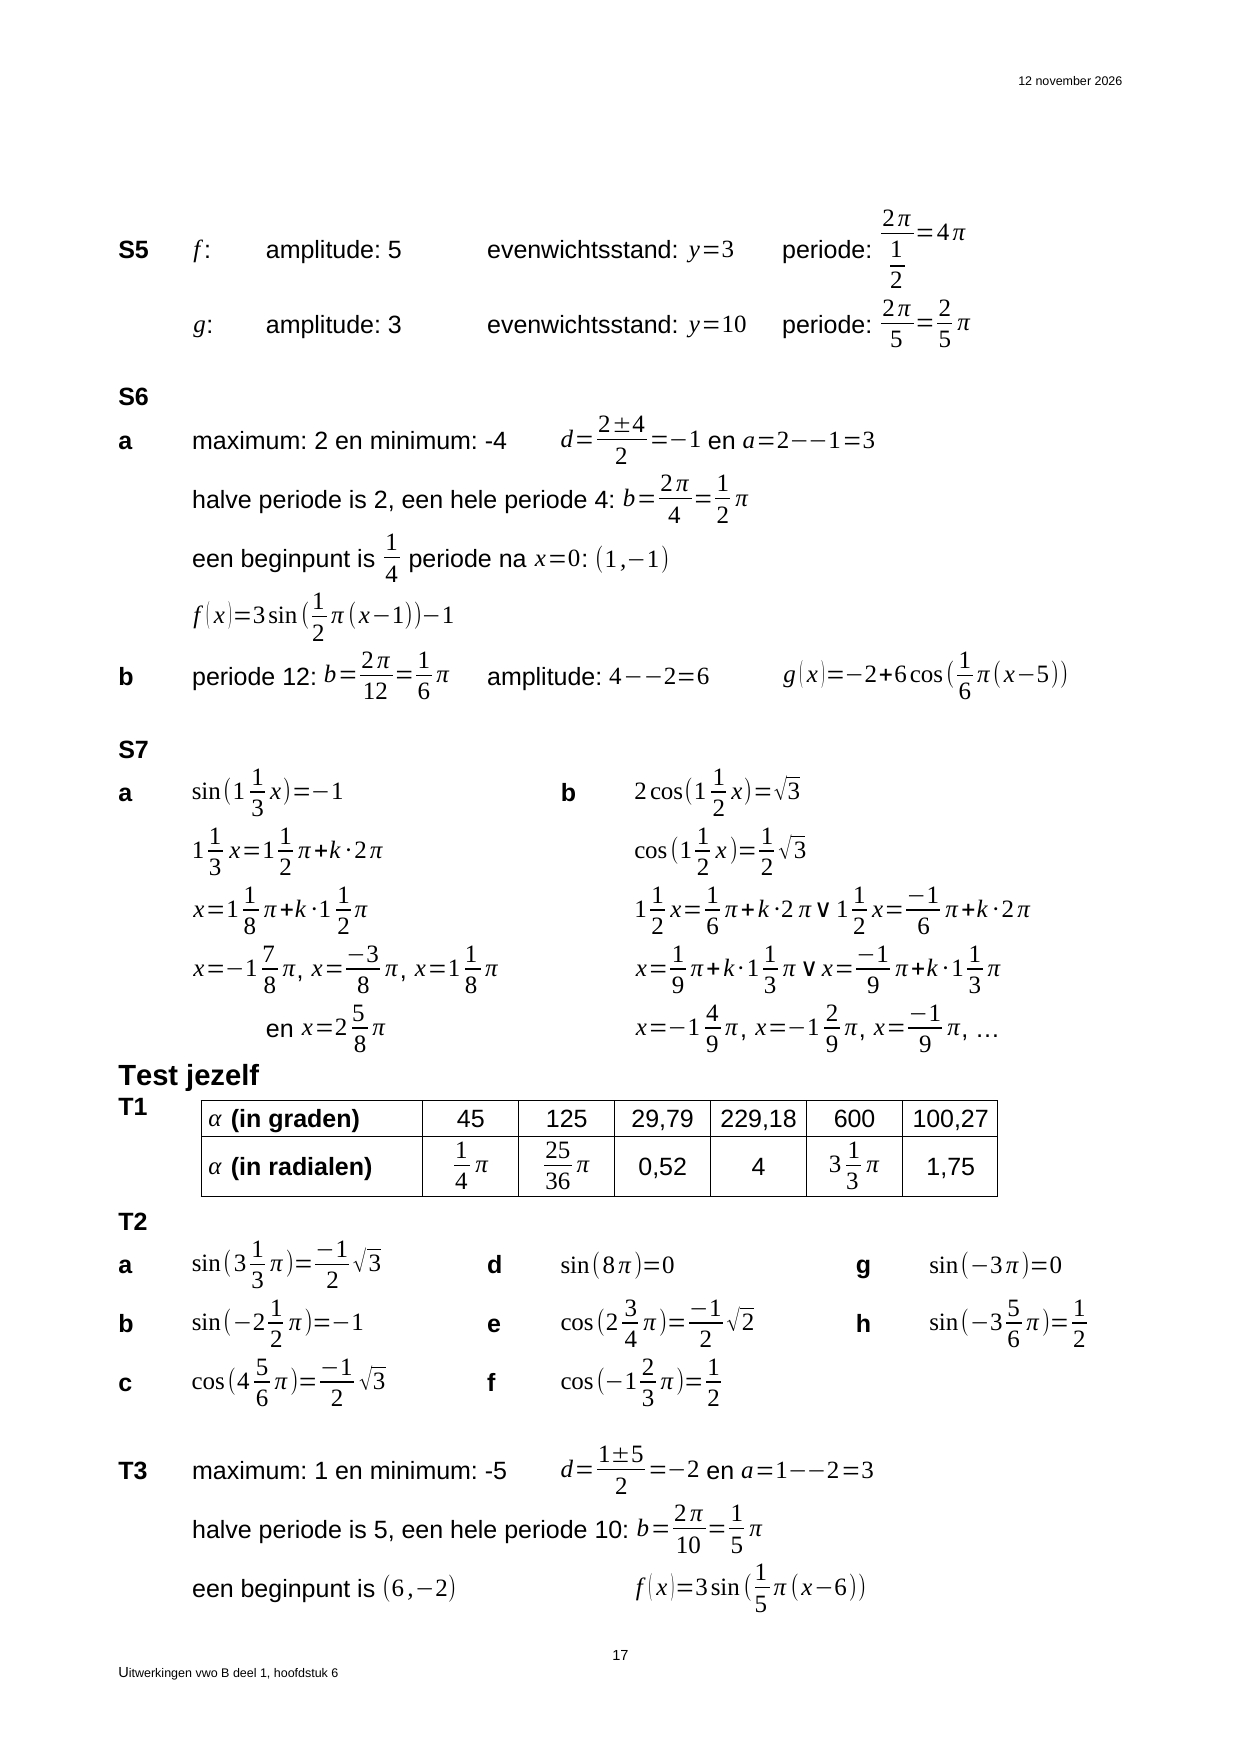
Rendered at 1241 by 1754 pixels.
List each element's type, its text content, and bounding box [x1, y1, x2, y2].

text c f [118, 1353, 1122, 1412]
text T2 [118, 1207, 1122, 1235]
text a d g [118, 1235, 1122, 1294]
text T3 maximum: 1 en minimum: -5 en [118, 1441, 1122, 1500]
text , , [118, 940, 1122, 999]
text a maximum: 2 en minimum: -4 en [118, 411, 1122, 470]
text S6 [118, 382, 1122, 411]
text b e h [118, 1294, 1122, 1353]
text S5 : amplitude: 5 evenwichtsstand: periode: [118, 204, 1122, 294]
text een beginpunt is [118, 1559, 1122, 1618]
text halve periode is 5, een hele periode 10: [118, 1500, 1122, 1559]
text S7 [118, 734, 1122, 763]
text T1 [118, 1092, 1122, 1120]
text : amplitude: 3 evenwichtsstand: periode: [118, 294, 1122, 353]
text een beginpunt is periode na : [118, 529, 1122, 588]
text Test jezelf [118, 1058, 1122, 1092]
text halve periode is 2, een hele periode 4: [118, 470, 1122, 529]
text b periode 12: amplitude: [118, 647, 1122, 706]
text en , , , … [118, 999, 1122, 1058]
text a b [118, 763, 1122, 822]
